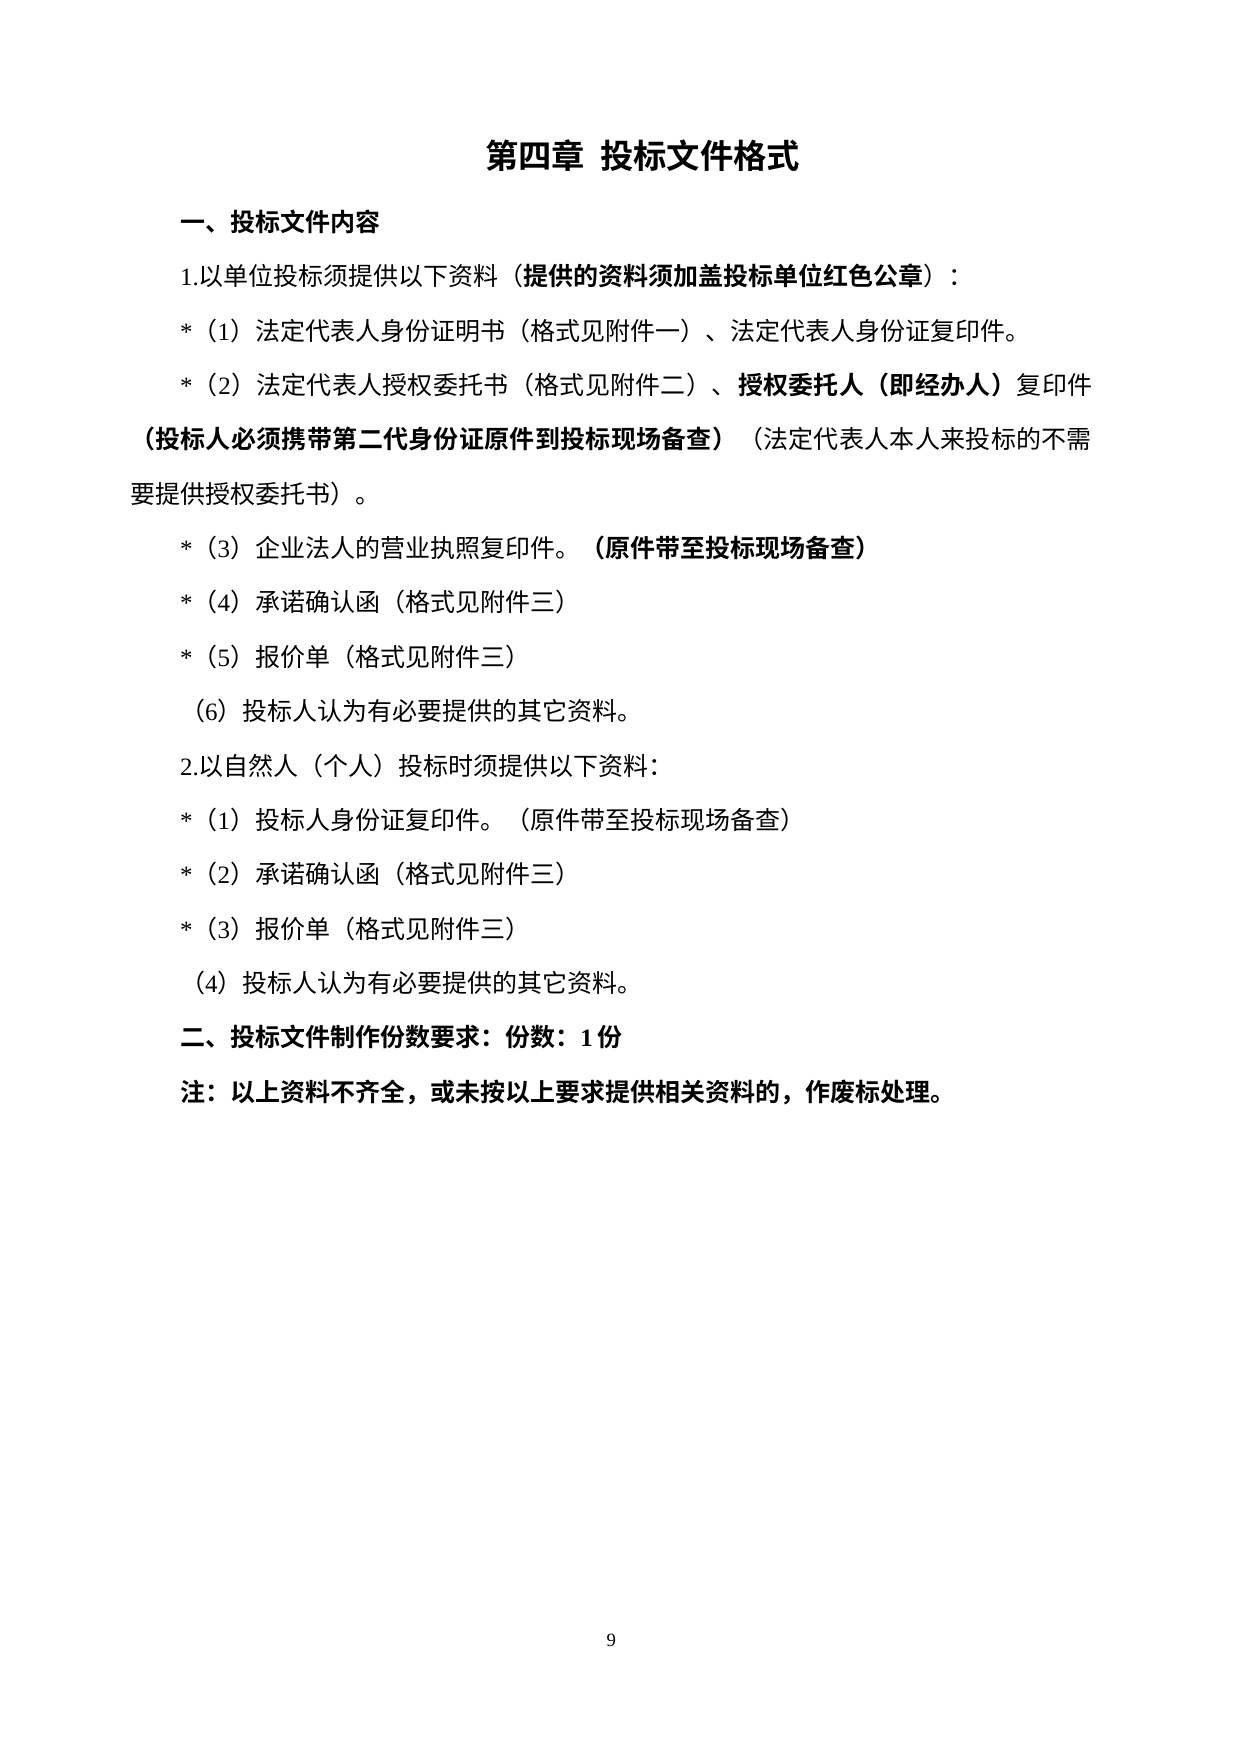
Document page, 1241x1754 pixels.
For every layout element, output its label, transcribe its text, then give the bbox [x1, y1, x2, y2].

text 一、投标文件内容 [130, 202, 1092, 238]
text *（1）投标人身份证复印件。（原件带至投标现场备查） [130, 800, 1092, 837]
text （4）投标人认为有必要提供的其它资料。 [130, 963, 1092, 1000]
text 注：以上资料不齐全，或未按以上要求提供相关资料的，作废标处理。 [130, 1072, 1092, 1108]
text *（5）报价单（格式见附件三） [130, 637, 1092, 673]
text *（3）企业法人的营业执照复印件。（原件带至投标现场备查） [130, 528, 1092, 565]
text 第四章 投标文件格式 [130, 130, 1092, 178]
text （6）投标人认为有必要提供的其它资料。 [130, 692, 1092, 728]
text *（2）承诺确认函（格式见附件三） [130, 855, 1092, 891]
text *（4）承诺确认函（格式见附件三） [130, 583, 1092, 619]
text *（2）法定代表人授权委托书（格式见附件二）、授权委托人（即经办人）复印件（投标人必须携带第二代身份证原件到投标现场备查）（法定代表人本人来投标的不需要提供授权委托书）。 [130, 365, 1092, 510]
text 2.以自然人（个人）投标时须提供以下资料： [130, 746, 1092, 782]
text 二、投标文件制作份数要求：份数：1份 [130, 1018, 1092, 1054]
text *（3）报价单（格式见附件三） [130, 909, 1092, 945]
text 1.以单位投标须提供以下资料（提供的资料须加盖投标单位红色公章）： [130, 257, 1092, 293]
text *（1）法定代表人身份证明书（格式见附件一）、法定代表人身份证复印件。 [130, 311, 1092, 347]
